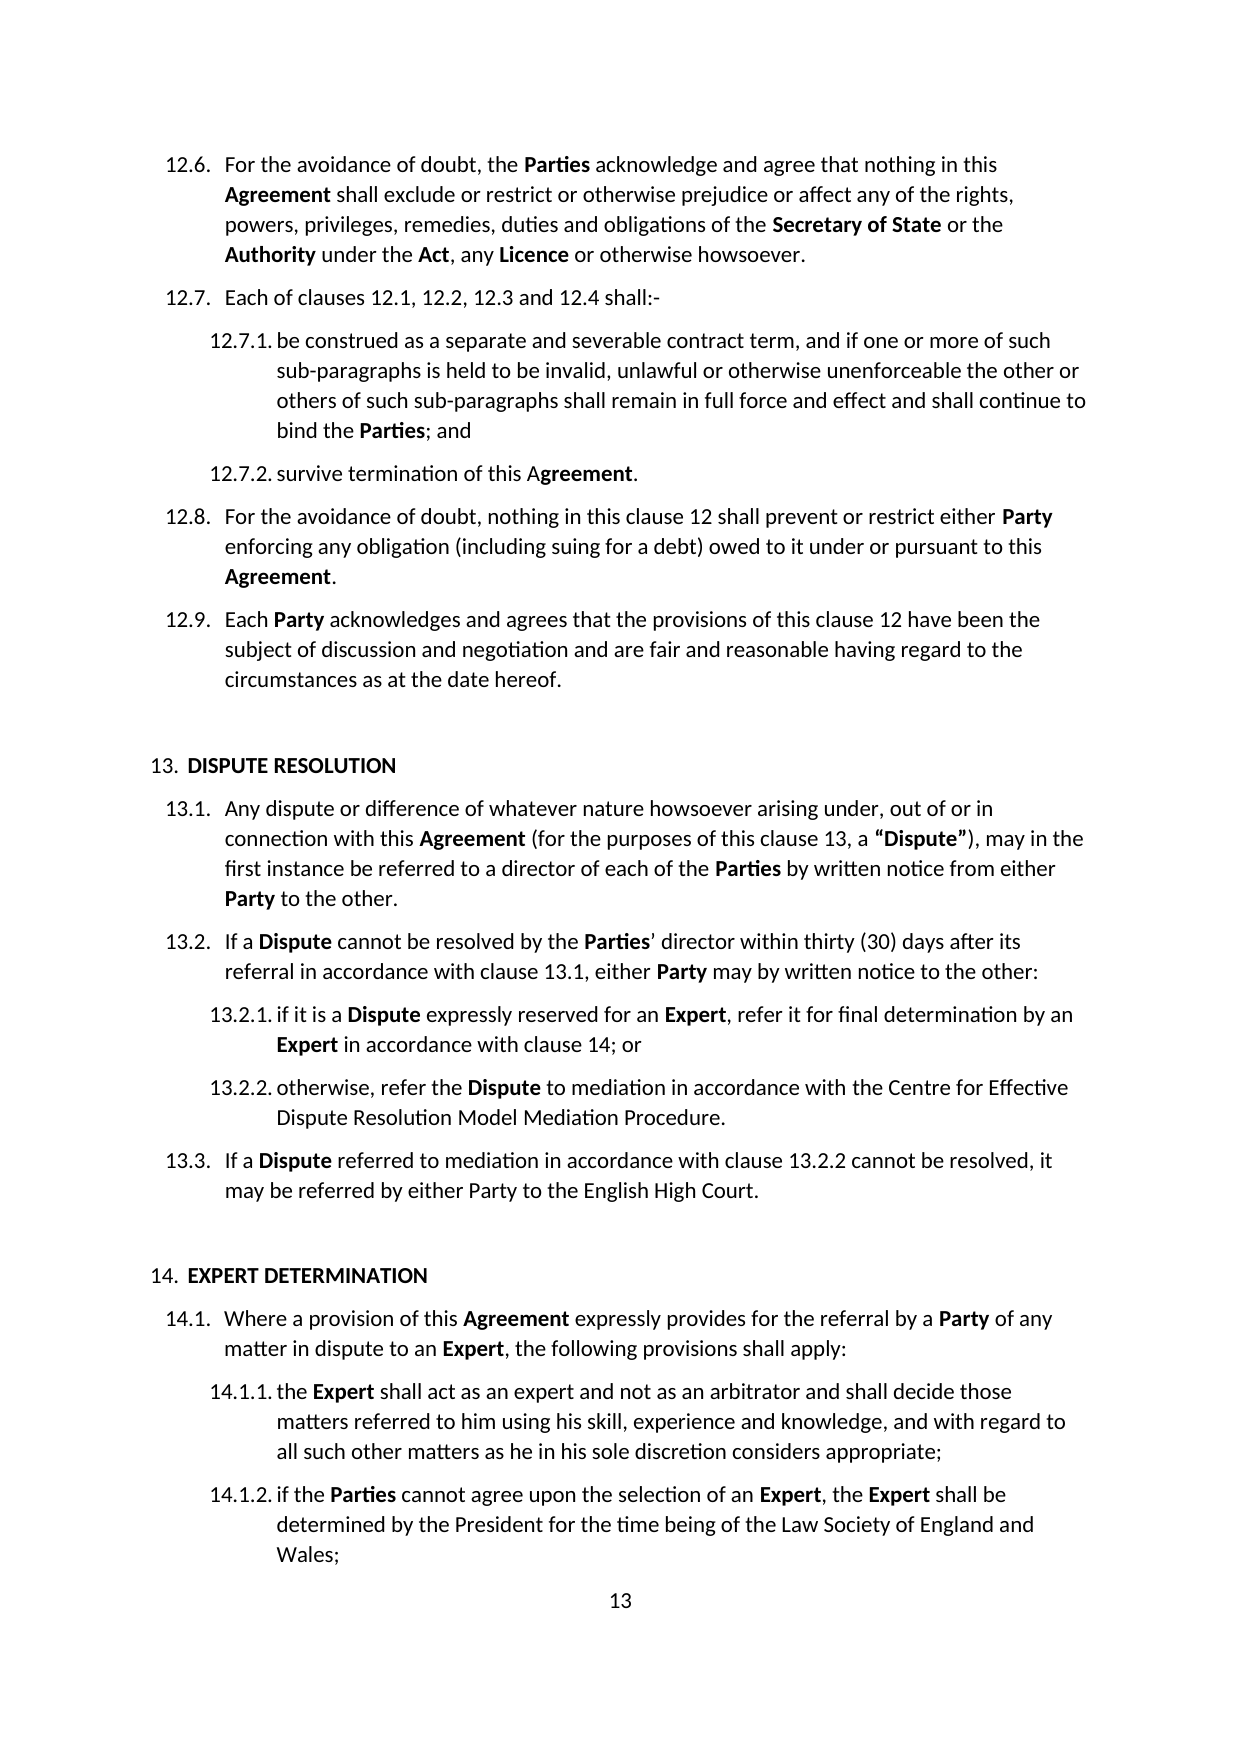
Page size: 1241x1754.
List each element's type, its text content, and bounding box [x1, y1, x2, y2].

list if it is a Dispute expressly reserved for an Expert, refer it for final determination by an Expert in accordance with clause 14; or [209, 1000, 1090, 1058]
list Each Party acknowledges and agrees that the provisions of this clause 12 have been the subject of discussion and negotiation and are fair and reasonable having regard to the circumstances as at the date hereof. [165, 605, 1090, 694]
list For the avoidance of doubt, the Parties acknowledge and agree that nothing in this Agreement shall exclude or restrict or otherwise prejudice or affect any of the rights, powers, privileges, remedies, duties and obligations of the Secretary of State or the Authority under the Act, any Licence or otherwise howsoever. [165, 150, 1090, 269]
list DISPUTE RESOLUTION [150, 751, 1090, 779]
list survive termination of this Agreement. [209, 459, 1090, 487]
list If a Dispute cannot be resolved by the Parties’ director within thirty (30) days after its referral in accordance with clause 13.1, either Party may by written notice to the other: [165, 927, 1090, 985]
list Any dispute or difference of whatever nature howsoever arising under, out of or in connection with this Agreement (for the purposes of this clause 13, a “Dispute”), may in the first instance be referred to a director of each of the Parties by written notice from either Party to the other. [165, 794, 1090, 912]
list otherwise, refer the Dispute to mediation in accordance with the Centre for Effective Dispute Resolution Model Mediation Procedure. [209, 1073, 1090, 1131]
list be construed as a separate and severable contract term, and if one or more of such sub-paragraphs is held to be invalid, unlawful or otherwise unenforceable the other or others of such sub-paragraphs shall remain in full force and effect and shall continue to bind the Parties; and [209, 326, 1090, 445]
list For the avoidance of doubt, nothing in this clause 12 shall prevent or restrict either Party enforcing any obligation (including suing for a debt) owed to it under or pursuant to this Agreement. [165, 502, 1090, 591]
list EXPERT DETERMINATION [150, 1261, 1090, 1289]
list Where a provision of this Agreement expressly provides for the referral by a Party of any matter in dispute to an Expert, the following provisions shall apply: [165, 1304, 1090, 1362]
list if the Parties cannot agree upon the selection of an Expert, the Expert shall be determined by the President for the time being of the Law Society of England and Wales; [209, 1480, 1090, 1569]
list If a Dispute referred to mediation in accordance with clause 13.2.2 cannot be resolved, it may be referred by either Party to the English High Court. [165, 1146, 1090, 1204]
list the Expert shall act as an expert and not as an arbitrator and shall decide those matters referred to him using his skill, experience and knowledge, and with regard to all such other matters as he in his sole discretion considers appropriate; [209, 1377, 1090, 1466]
list Each of clauses 12.1, 12.2, 12.3 and 12.4 shall:- [165, 283, 1090, 311]
